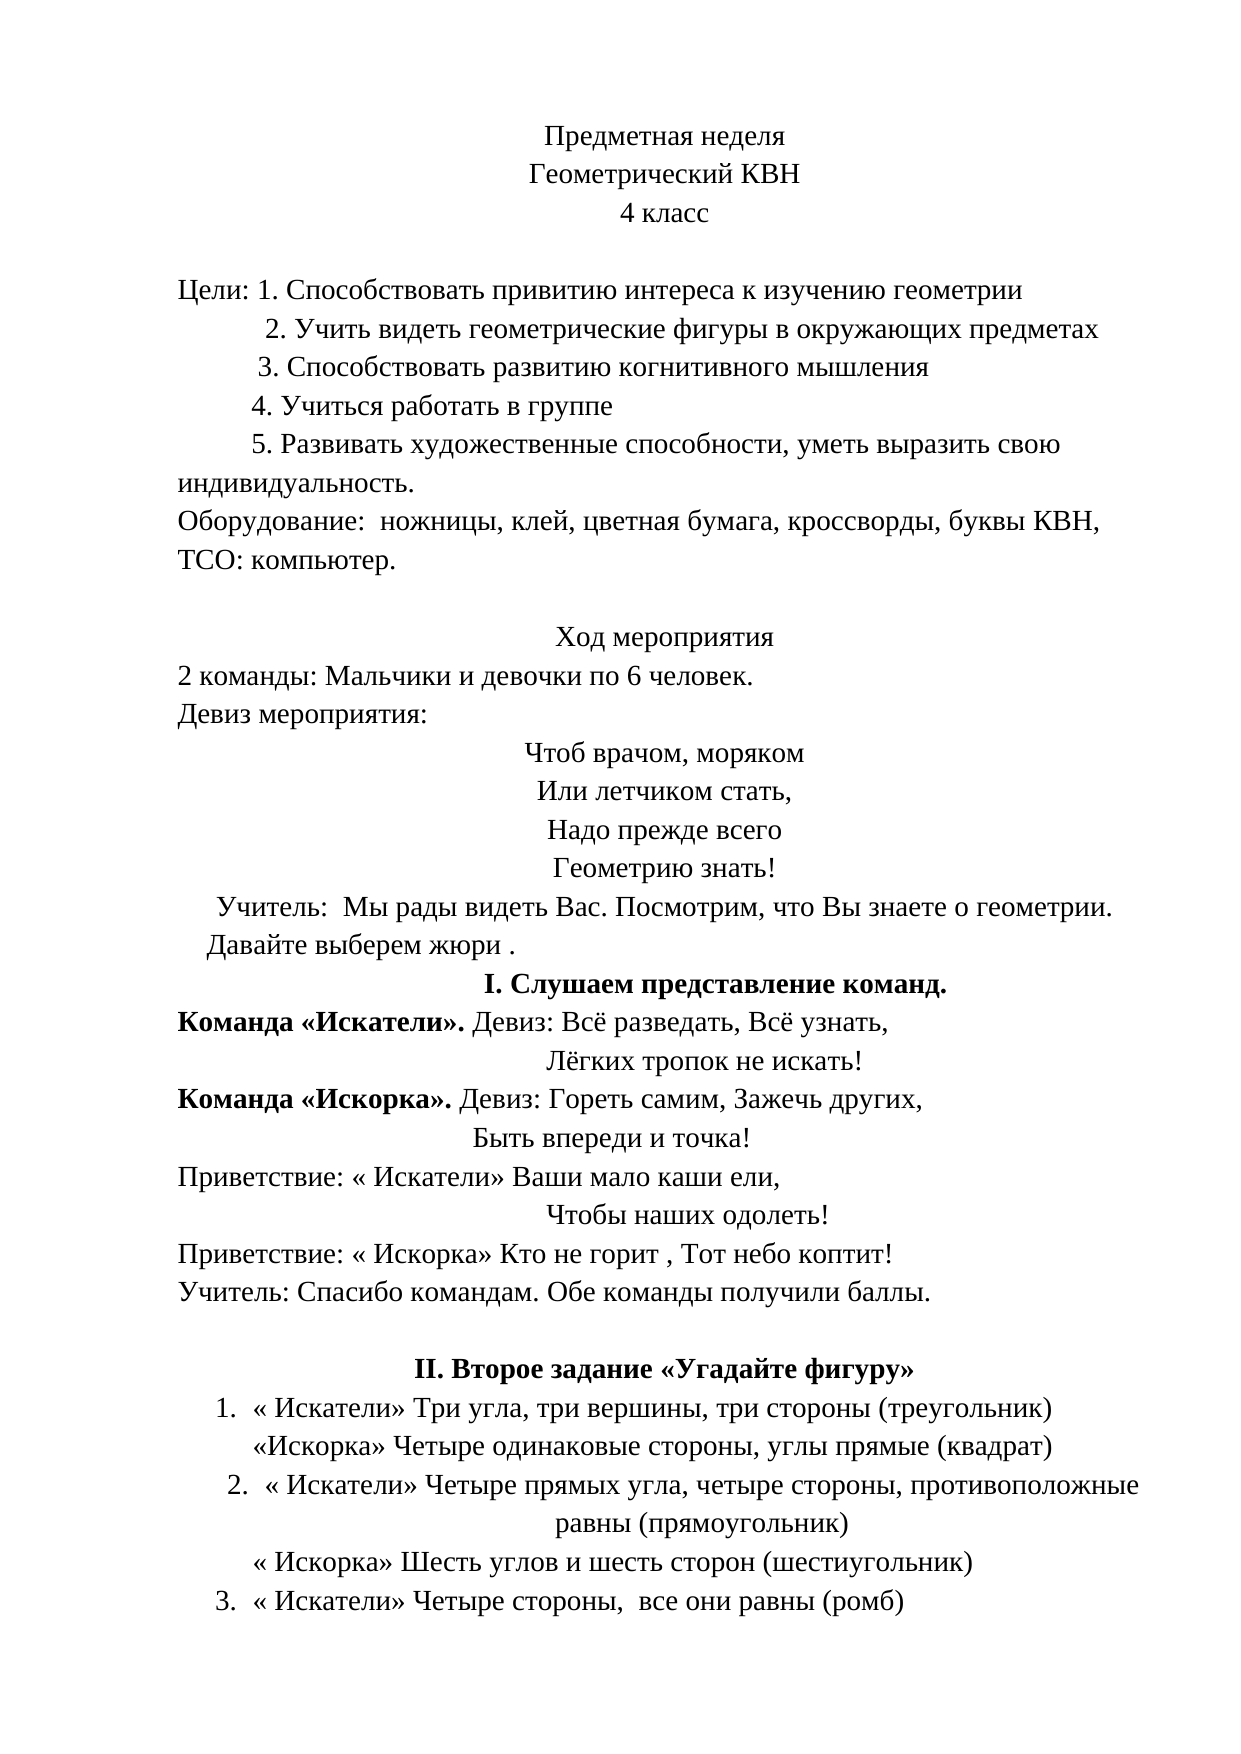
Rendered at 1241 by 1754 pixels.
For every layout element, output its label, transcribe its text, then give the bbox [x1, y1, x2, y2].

text Чтобы наших одолеть! [177, 1197, 1152, 1231]
text I. Слушаем представление команд. [177, 966, 1152, 999]
text Надо прежде всего [177, 812, 1152, 845]
text Давайте выберем жюри . [177, 927, 1152, 961]
text Учитель: Мы рады видеть Вас. Посмотрим, что Вы знаете о геометрии. [177, 889, 1152, 922]
list « Искатели» Три угла, три вершины, три стороны (треугольник) [215, 1390, 1152, 1423]
text 5. Развивать художественные способности, уметь выразить свою индивидуальность. [177, 426, 1152, 498]
text Команда «Искорка». Девиз: Гореть самим, Зажечь других, [177, 1082, 1152, 1115]
text Приветствие: « Искорка» Кто не горит , Тот небо коптит! [177, 1236, 1152, 1269]
text II. Второе задание «Угадайте фигуру» [177, 1351, 1152, 1385]
text Учитель: Спасибо командам. Обе команды получили баллы. [177, 1274, 1152, 1308]
list « Искатели» Четыре стороны, все они равны (ромб) [215, 1583, 1152, 1616]
text Чтоб врачом, моряком [177, 735, 1152, 768]
text 3. Способствовать развитию когнитивного мышления [177, 349, 1152, 383]
text «Искорка» Четыре одинаковые стороны, углы прямые (квадрат) [252, 1428, 1152, 1462]
text Геометрию знать! [177, 850, 1152, 884]
text 4 класс [177, 195, 1152, 229]
text Быть впереди и точка! [177, 1120, 1152, 1154]
text Девиз мероприятия: [177, 696, 1152, 730]
text Оборудование: ножницы, клей, цветная бумага, кроссворды, буквы КВН, ТСО: компьютер. [177, 503, 1152, 576]
text Ход мероприятия [177, 619, 1152, 653]
text Геометрический КВН [177, 157, 1152, 190]
text Предметная неделя [177, 118, 1152, 152]
text Команда «Искатели». Девиз: Всё разведать, Всё узнать, [177, 1004, 1152, 1038]
text 4. Учиться работать в группе [177, 388, 1152, 421]
text Цели: 1. Способствовать привитию интереса к изучению геометрии [177, 272, 1152, 306]
list « Искатели» Четыре прямых угла, четыре стороны, противоположные равны (прямоугольник) [215, 1467, 1152, 1539]
list « Искорка» Шесть углов и шесть сторон (шестиугольник) [252, 1544, 1152, 1578]
text Или летчиком стать, [177, 773, 1152, 807]
text Приветствие: « Искатели» Ваши мало каши ели, [177, 1159, 1152, 1192]
text Лёгких тропок не искать! [472, 1043, 1152, 1077]
text 2. Учить видеть геометрические фигуры в окружающих предметах [177, 311, 1152, 344]
text 2 команды: Мальчики и девочки по 6 человек. [177, 658, 1152, 691]
